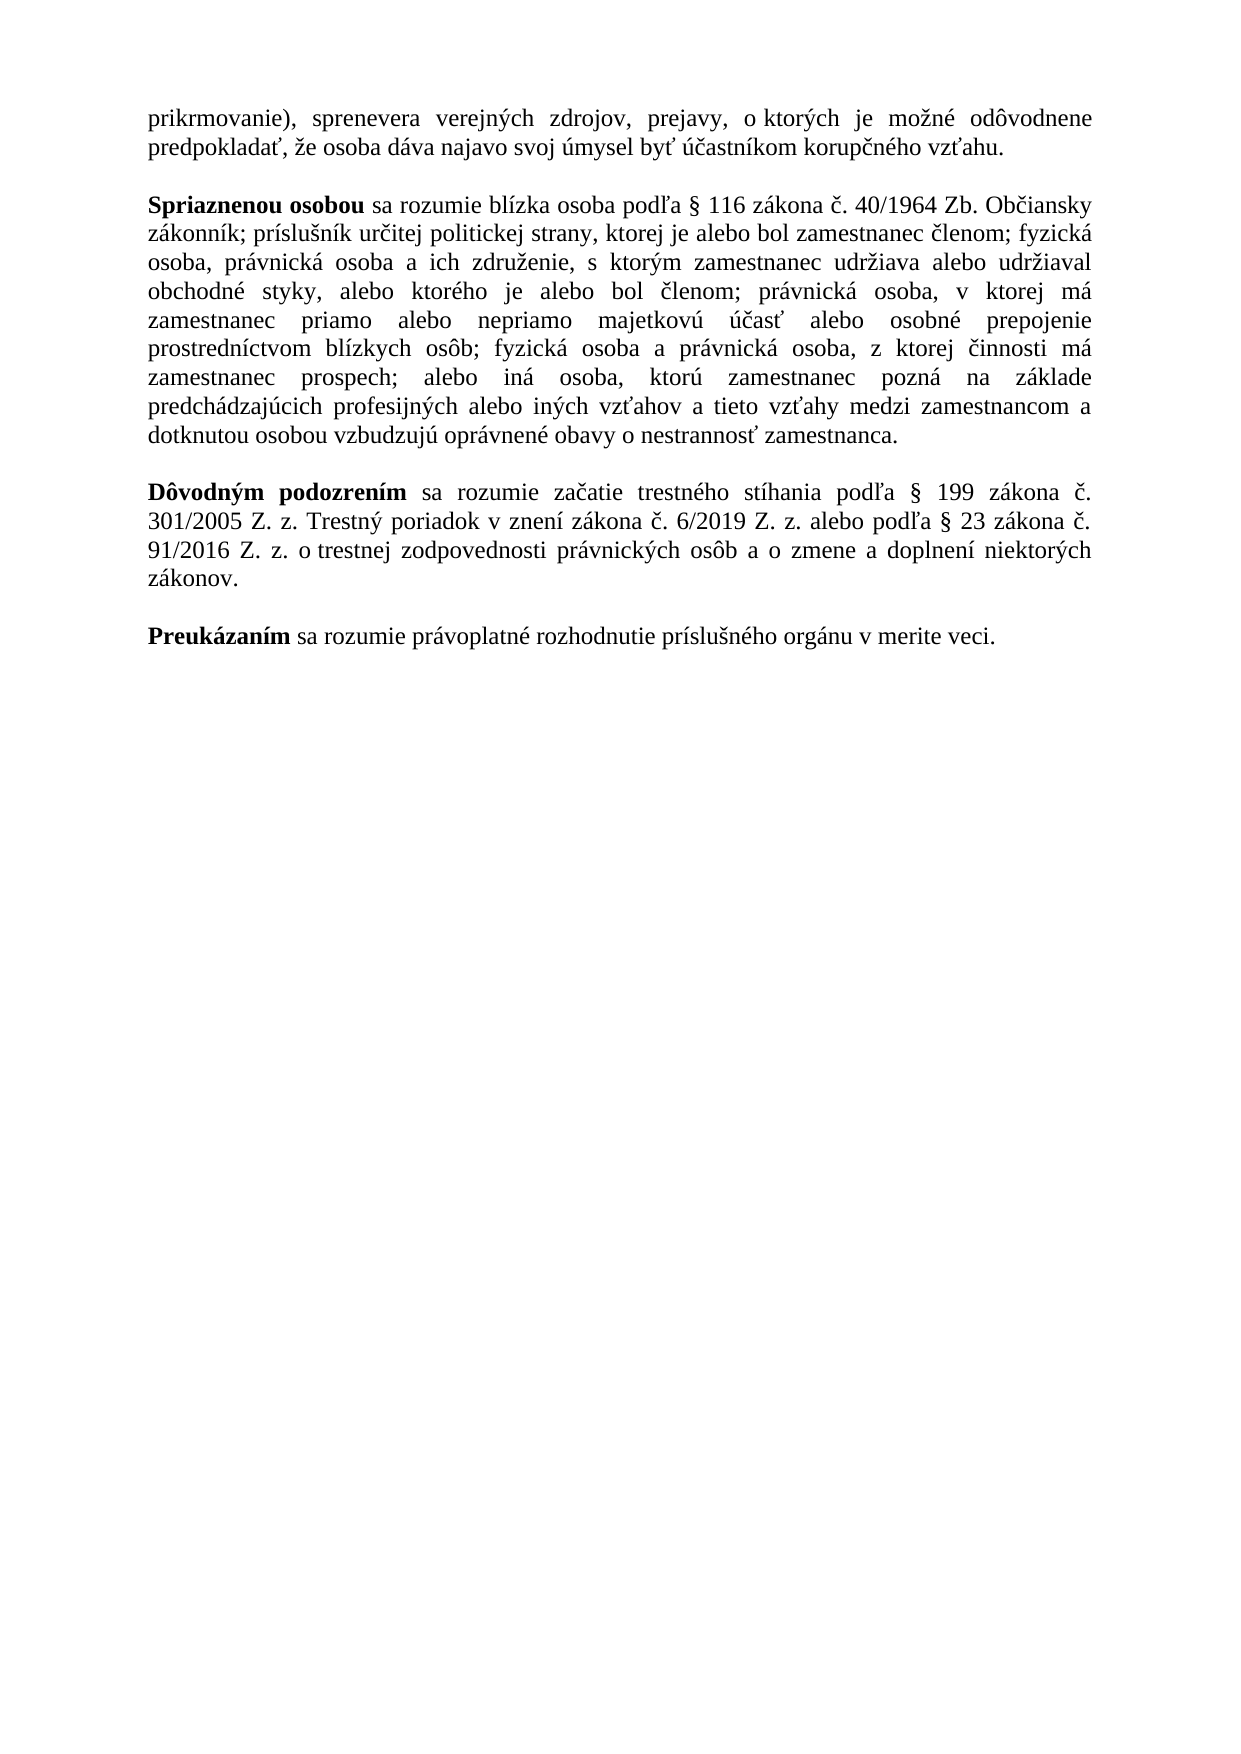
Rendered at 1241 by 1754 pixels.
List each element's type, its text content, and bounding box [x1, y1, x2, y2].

text Preukázaním sa rozumie právoplatné rozhodnutie príslušného orgánu v merite veci. [148, 621, 1093, 650]
text Spriaznenou osobou sa rozumie blízka osoba podľa § 116 zákona č. 40/1964 Zb. Občiansky zákonník; príslušník určitej politickej strany, ktorej je alebo bol zamestnanec členom; fyzická osoba, právnická osoba a ich združenie, s ktorým zamestnanec udržiava alebo udržiaval obchodné styky, alebo ktorého je alebo bol členom; právnická osoba, v ktorej má zamestnanec priamo alebo nepriamo majetkovú účasť alebo osobné prepojenie prostredníctvom blízkych osôb; fyzická osoba a právnická osoba, z ktorej činnosti má zamestnanec prospech; alebo iná osoba, ktorú zamestnanec pozná na základe predchádzajúcich profesijných alebo iných vzťahov a tieto vzťahy medzi zamestnancom a dotknutou osobou vzbudzujú oprávnené obavy o nestrannosť zamestnanca. [148, 190, 1093, 448]
text Dôvodným podozrením sa rozumie začatie trestného stíhania podľa § 199 zákona č. 301/2005 Z. z. Trestný poriadok v znení zákona č. 6/2019 Z. z. alebo podľa § 23 zákona č. 91/2016 Z. z. o trestnej zodpovednosti právnických osôb a o zmene a doplnení niektorých zákonov. [148, 477, 1093, 592]
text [148, 103, 1093, 161]
